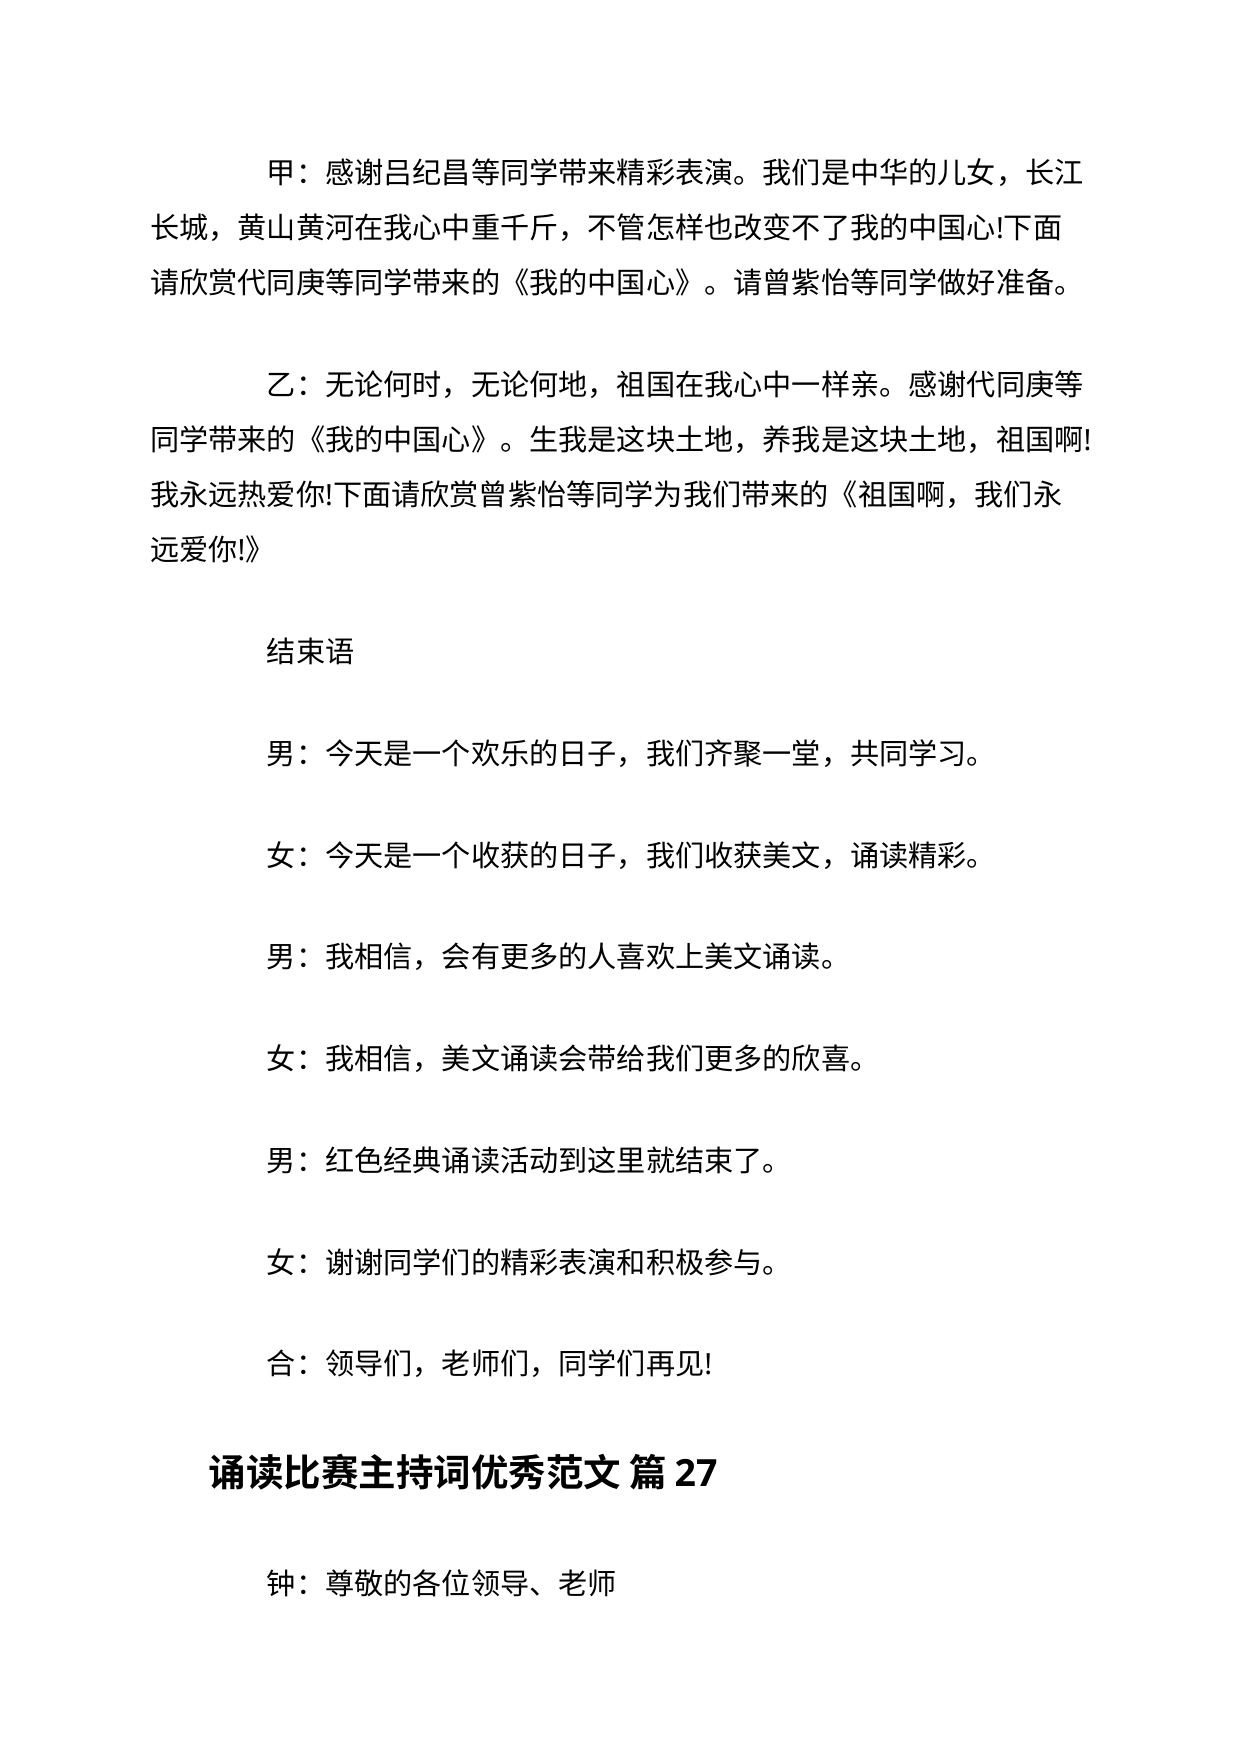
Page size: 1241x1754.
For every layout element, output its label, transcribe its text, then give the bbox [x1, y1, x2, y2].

text 男：我相信，会有更多的人喜欢上美文诵读。 [150, 934, 1090, 976]
text 男：红色经典诵读活动到这里就结束了。 [150, 1137, 1090, 1180]
text 合：领导们，老师们，同学们再见! [150, 1341, 1090, 1383]
text 男：今天是一个欢乐的日子，我们齐聚一堂，共同学习。 [150, 730, 1090, 773]
text 钟：尊敬的各位领导、老师 [150, 1561, 1090, 1603]
text 女：我相信，美文诵读会带给我们更多的欣喜。 [150, 1036, 1090, 1078]
text 女：今天是一个收获的日子，我们收获美文，诵读精彩。 [150, 832, 1090, 874]
text 女：谢谢同学们的精彩表演和积极参与。 [150, 1239, 1090, 1281]
text 甲：感谢吕纪昌等同学带来精彩表演。我们是中华的儿女，长江长城，黄山黄河在我心中重千斤，不管怎样也改变不了我的中国心!下面请欣赏代同庚等同学带来的《我的中国心》。请曾紫怡等同学做好准备。 [150, 150, 1090, 302]
text 结束语 [150, 628, 1090, 671]
text 诵读比赛主持词优秀范文 篇27 [150, 1443, 1090, 1497]
text 乙：无论何时，无论何地，祖国在我心中一样亲。感谢代同庚等同学带来的《我的中国心》。生我是这块土地，养我是这块土地，祖国啊!我永远热爱你!下面请欣赏曾紫怡等同学为我们带来的《祖国啊，我们永远爱你!》 [150, 362, 1090, 569]
